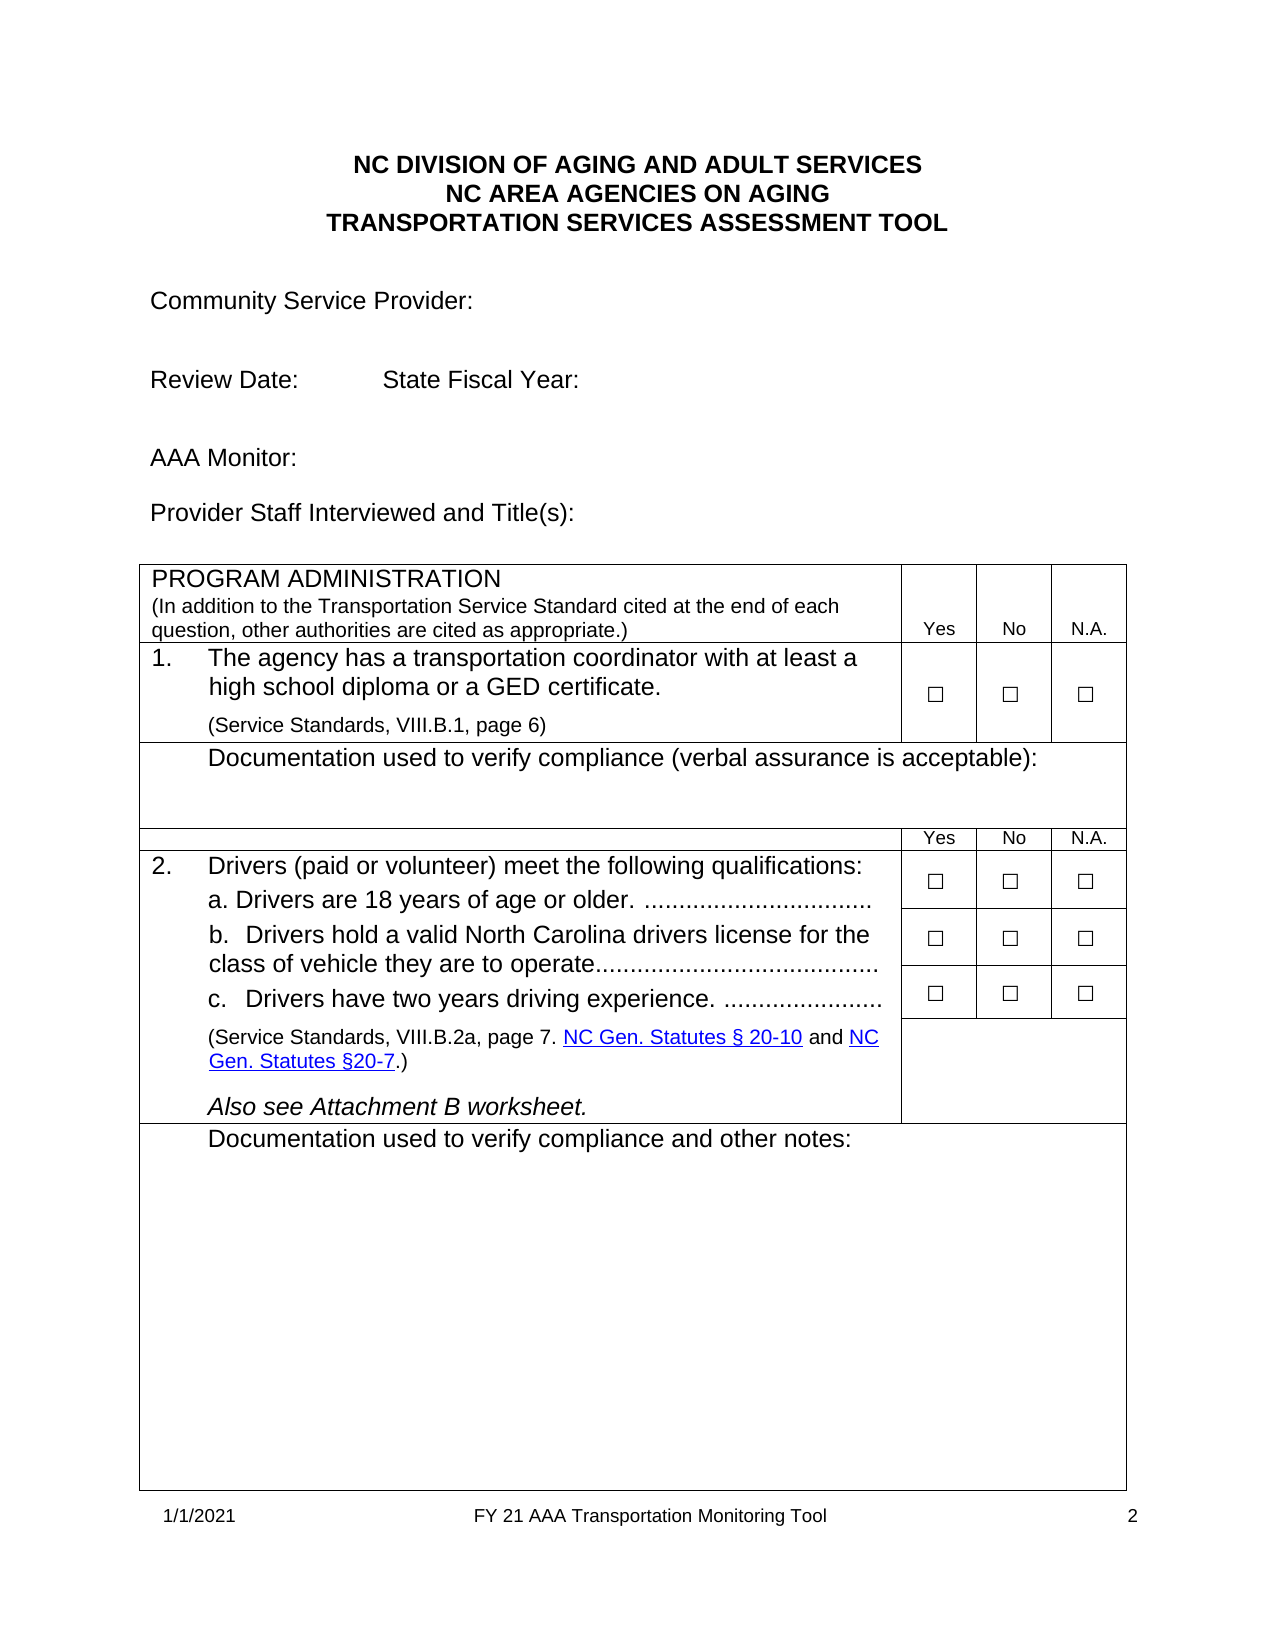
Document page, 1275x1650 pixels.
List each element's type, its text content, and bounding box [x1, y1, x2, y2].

table_cell [1052, 966, 1126, 1018]
table_cell [902, 1019, 1126, 1123]
table_cell N.A. [1052, 829, 1126, 849]
table_cell Documentation used to verify compliance (verbal assurance is acceptable): [140, 743, 1126, 828]
subtitle NC DIVISION OF AGING AND ADULT SERVICES NC AREA AGENCIES ON AGING [353, 150, 923, 207]
table_cell 1. The agency has a transportation coordinator with at least a high school diploma or a GED certificate. (Service Standards, VIII.B.1, page 6) [140, 643, 901, 742]
text Review Date: State Fiscal Year: AAA Monitor: [150, 316, 699, 472]
table_cell [902, 966, 976, 1018]
table_cell [1052, 851, 1126, 908]
table_cell Yes [902, 829, 976, 849]
text TRANSPORTATION SERVICES ASSESSMENT TOOL [326, 207, 1137, 236]
text Provider Staff Interviewed and Title(s): [150, 498, 1137, 526]
table_cell [140, 829, 901, 849]
table_cell [977, 851, 1051, 908]
table_cell [902, 851, 976, 908]
table_header N.A. [1052, 565, 1126, 642]
table_cell [1052, 909, 1126, 964]
table_header PROGRAM ADMINISTRATION (In addition to the Transportation Service Standard cited at the end of each question, other authorities are cited as appropriate.) [140, 565, 901, 642]
table_header Yes [902, 565, 976, 642]
table_cell [1052, 643, 1126, 742]
table_cell [977, 909, 1051, 964]
table_cell Drivers (paid or volunteer) meet the following qualifications: a. Drivers are 18 years of age or older. ................................. Drivers hold a valid North Carolina drivers license for the class of vehicle they are to operate......................................... Drivers have two years driving experience. ....................... (Service Standards, VIII.B.2a, page 7. NC Gen. Statutes § 20-10 and NC Gen. Statutes §20-7.) Also see Attachment B worksheet. [140, 851, 901, 1123]
table_cell [902, 909, 976, 964]
table_header No [977, 565, 1051, 642]
table_cell No [977, 829, 1051, 849]
table_cell [902, 643, 976, 742]
table_cell [977, 643, 1051, 742]
text Community Service Provider: [150, 286, 1137, 315]
table_cell [977, 966, 1051, 1018]
table_cell Documentation used to verify compliance and other notes: [140, 1124, 1126, 1490]
